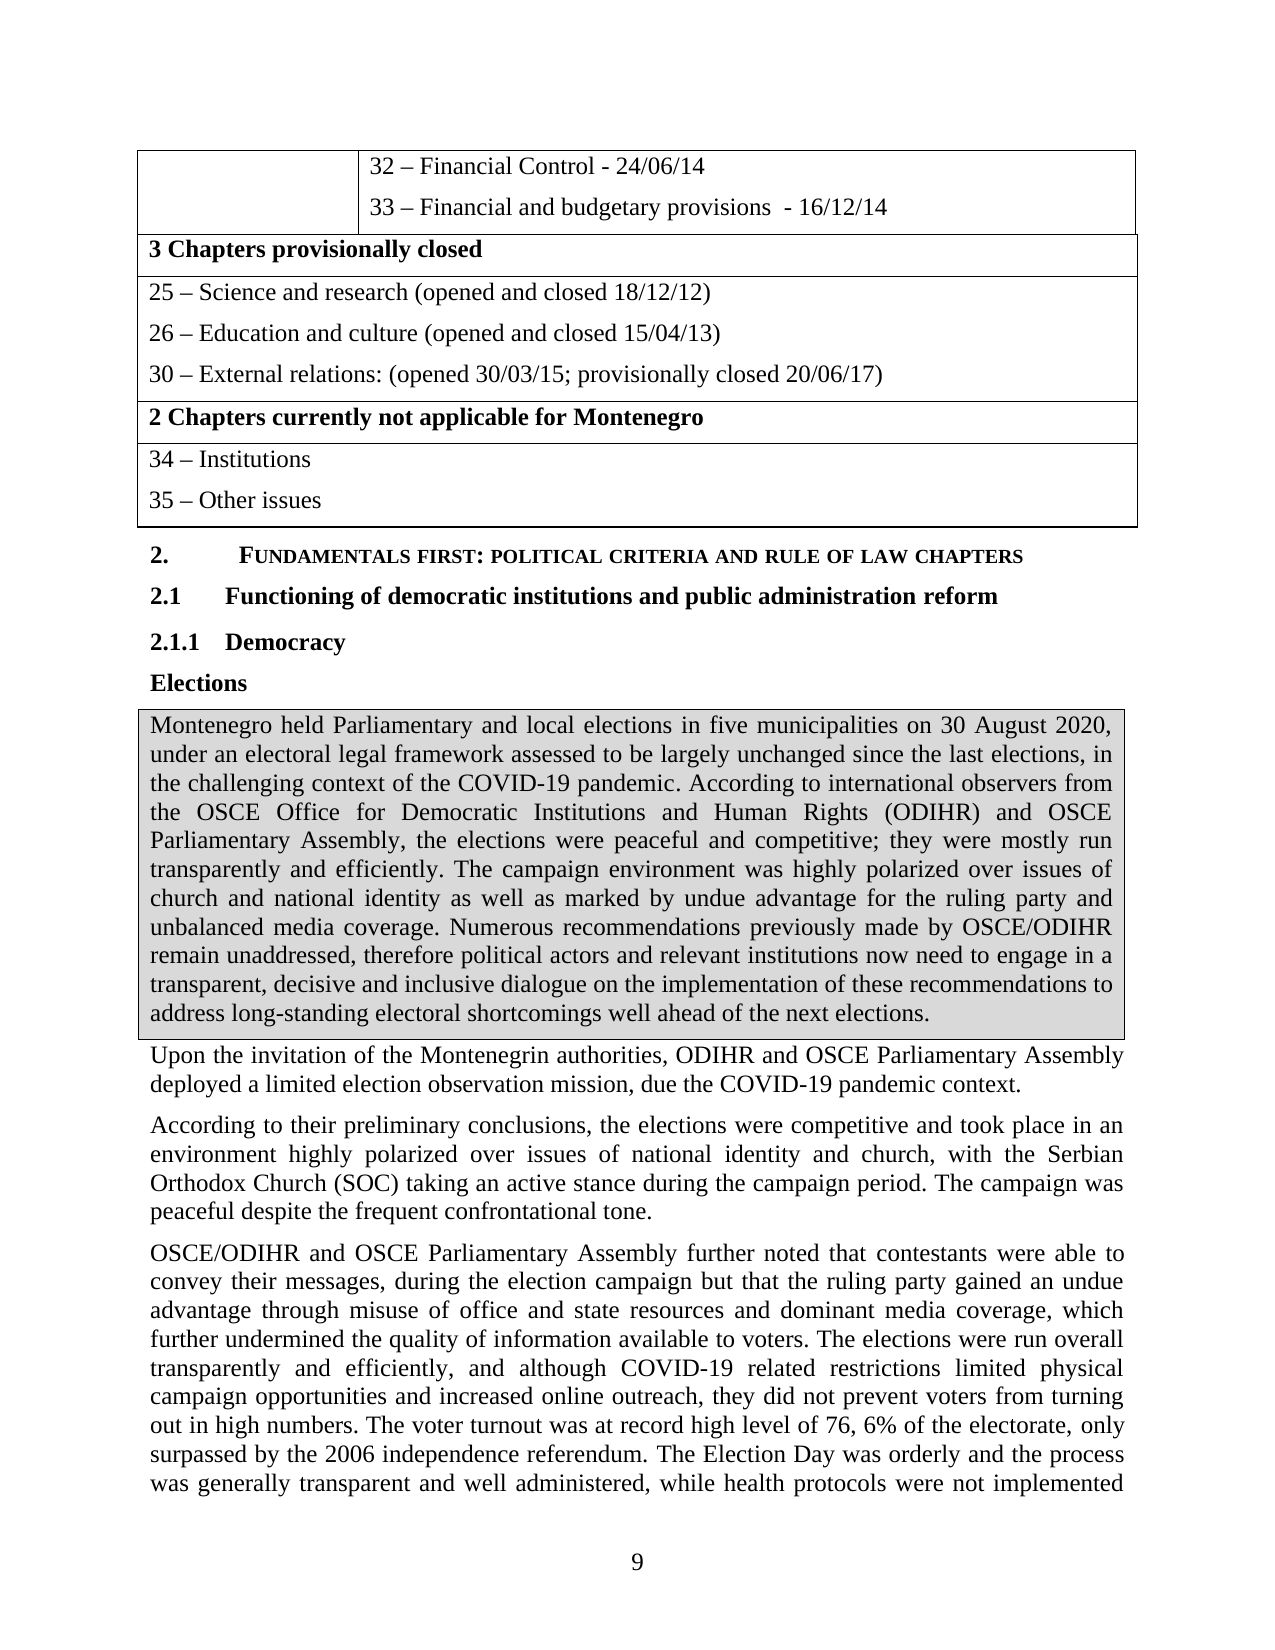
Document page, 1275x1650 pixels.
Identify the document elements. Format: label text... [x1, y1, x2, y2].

subtitle 2.1.1 Democracy [150, 627, 1125, 656]
text Upon the invitation of the Montenegrin authorities, ODIHR and OSCE Parliamentary Assembly deployed a limited election observation mission, due the COVID-19 pandemic context. [150, 1040, 1125, 1098]
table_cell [138, 151, 358, 233]
table_cell 34 – Institutions 35 – Other issues [138, 444, 1137, 526]
table_header Montenegro held Parliamentary and local elections in five municipalities on 30 August 2020, under an electoral legal framework assessed to be largely unchanged since the last elections, in the challenging context of the COVID-19 pandemic. According to international observers from the OSCE Office for Democratic Institutions and Human Rights (ODIHR) and OSCE Parliamentary Assembly, the elections were peaceful and competitive; they were mostly run transparently and efficiently. The campaign environment was highly polarized over issues of church and national identity as well as marked by undue advantage for the ruling party and unbalanced media coverage. Numerous recommendations previously made by OSCE/ODIHR remain unaddressed, therefore political actors and relevant institutions now need to engage in a transparent, decisive and inclusive dialogue on the implementation of these recommendations to address long-standing electoral shortcomings well ahead of the next elections. [139, 710, 1124, 1039]
table_cell 2 Chapters currently not applicable for Montenegro [138, 402, 1137, 443]
subtitle 2. Fundamentals first: political criteria and rule of law chapters [150, 540, 1125, 569]
table_cell 3 Chapters provisionally closed [138, 235, 1137, 276]
subtitle 2.1 Functioning of democratic institutions and public administration reform [150, 581, 1125, 610]
text According to their preliminary conclusions, the elections were competitive and took place in an environment highly polarized over issues of national identity and church, with the Serbian Orthodox Church (SOC) taking an active stance during the campaign period. The campaign was peaceful despite the frequent confrontational tone. [150, 1110, 1125, 1225]
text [150, 1238, 1125, 1496]
table_cell 25 – Science and research (opened and closed 18/12/12) 26 – Education and culture (opened and closed 15/04/13) 30 – External relations: (opened 30/03/15; provisionally closed 20/06/17) [138, 277, 1137, 401]
text Elections [150, 668, 1125, 697]
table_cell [359, 151, 1135, 233]
